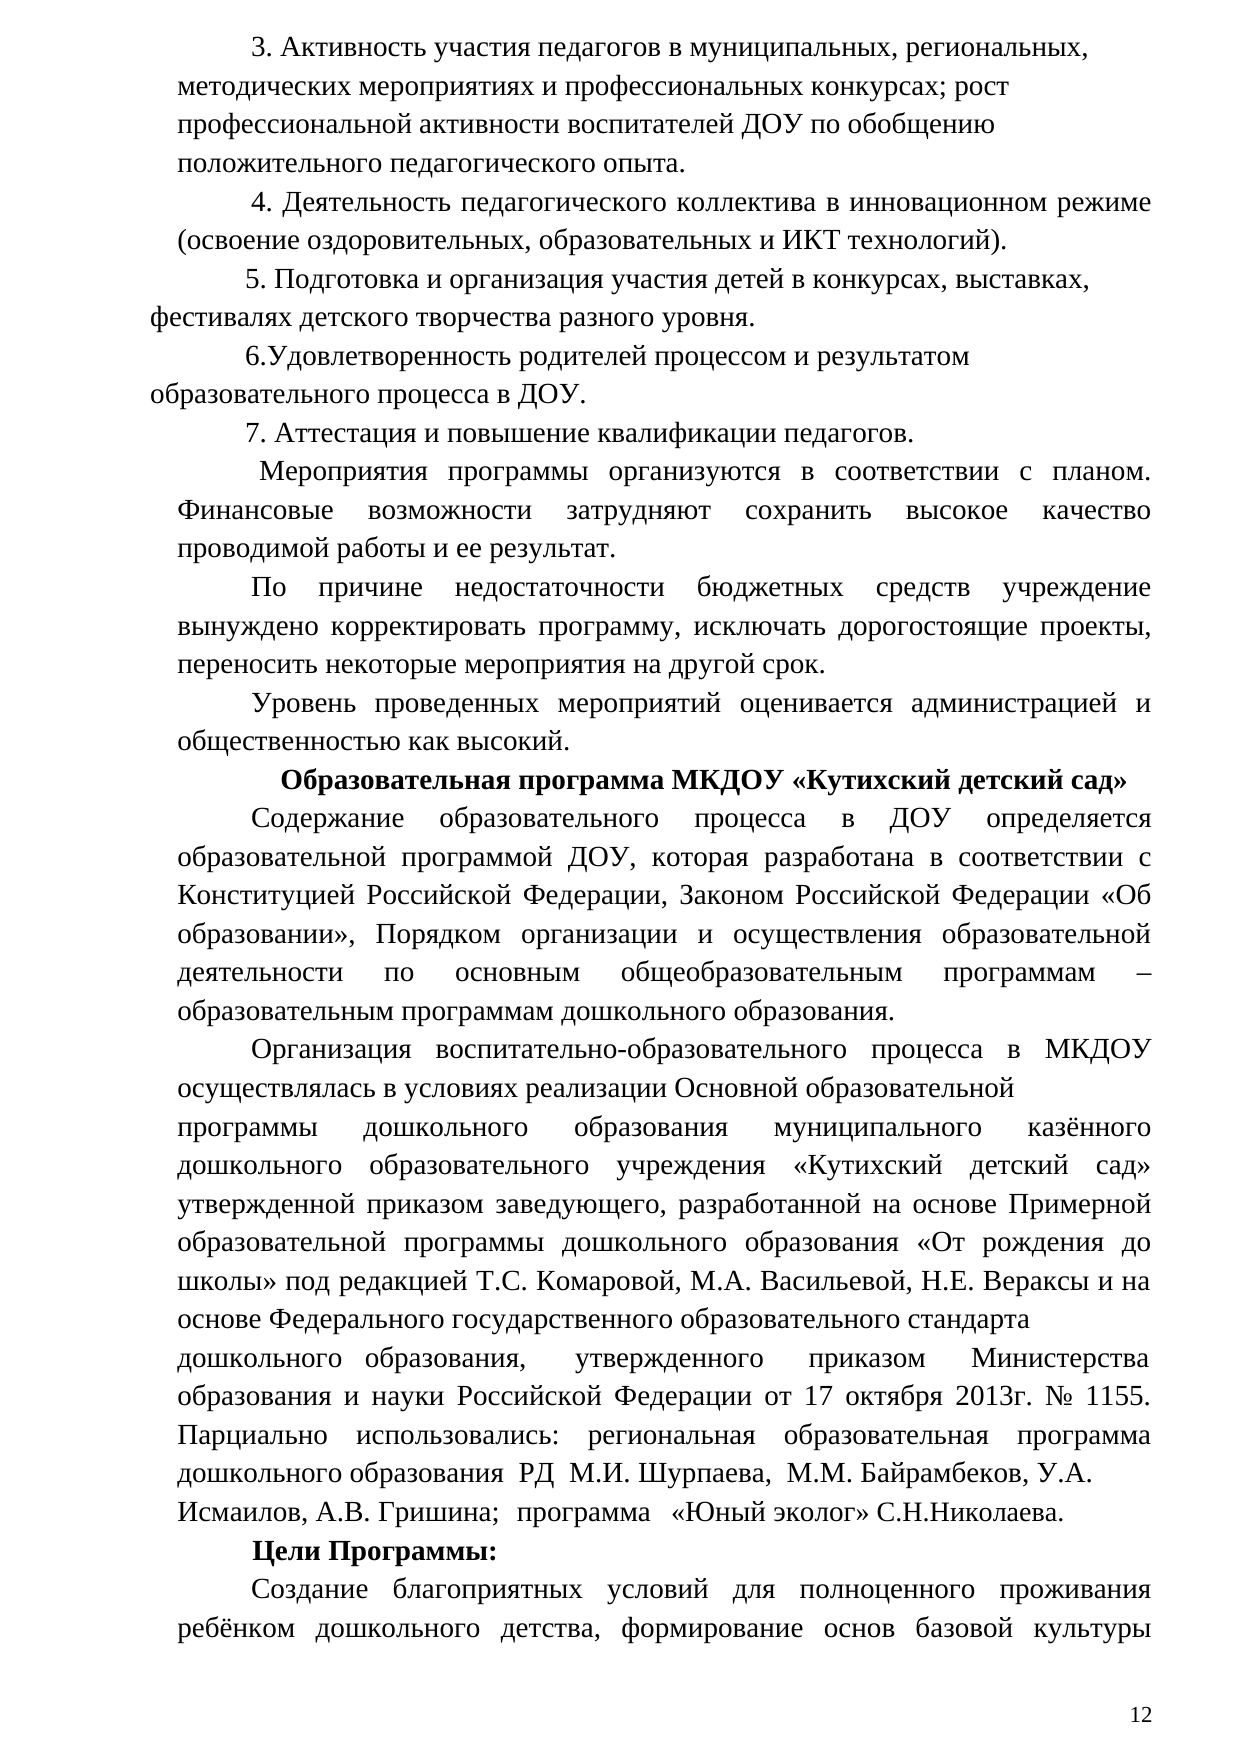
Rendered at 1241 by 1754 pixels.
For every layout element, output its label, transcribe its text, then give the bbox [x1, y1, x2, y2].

text По причине недостаточности бюджетных средств учреждение вынуждено корректировать программу, исключать дорогостоящие проекты, переносить некоторые мероприятия на другой срок. [177, 569, 1152, 680]
text дошкольного образования, утвержденного приказом Министерства [177, 1340, 1152, 1373]
text Уровень проведенных мероприятий оценивается администрацией и общественностью как высокий. [177, 685, 1152, 757]
text 4. Деятельность педагогического коллектива в инновационном режиме (освоение оздоровительных, образовательных и ИКТ технологий). [177, 184, 1152, 256]
text Исмаилов, А.В. Гришина; программа «Юный эколог» С.Н.Николаева. [177, 1494, 1152, 1528]
text Образовательная программа МКДОУ «Кутихский детский сад» [258, 762, 1152, 795]
text 7. Аттестация и повышение квалификации педагогов. [150, 415, 1152, 448]
text программы дошкольного образования муниципального казённого дошкольного образовательного учреждения «Кутихский детский сад» утвержденной приказом заведующего, разработанной на основе Примерной образовательной программы дошкольного образования «От рождения до школы» под редакцией Т.С. Комаровой, М.А. Васильевой, Н.Е. Вераксы и на основе Федерального государственного образовательного стандарта [177, 1109, 1152, 1335]
text 5. Подготовка и организация участия детей в конкурсах, выставках, фестивалях детского творчества разного уровня. [150, 261, 1152, 333]
text 3. Активность участия педагогов в муниципальных, региональных, методических мероприятиях и профессиональных конкурсах; рост профессиональной активности воспитателей ДОУ по обобщению положительного педагогического опыта. [177, 29, 1152, 179]
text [177, 1571, 1152, 1643]
text образования и науки Российской Федерации от 17 октября 2013г. № 1155. Парциально использовались: региональная образовательная программа дошкольного образования РД М.И. Шурпаева, М.М. Байрамбеков, У.А. [177, 1378, 1152, 1489]
text Мероприятия программы организуются в соответствии с планом. Финансовые возможности затрудняют сохранить высокое качество проводимой работы и ее результат. [177, 453, 1152, 564]
text Организация воспитательно-образовательного процесса в МКДОУ осуществлялась в условиях реализации Основной образовательной [177, 1032, 1152, 1104]
text Содержание образовательного процесса в ДОУ определяется образовательной программой ДОУ, которая разработана в соответствии с Конституцией Российской Федерации, Законом Российской Федерации «Об образовании», Порядком организации и осуществления образовательной деятельности по основным общеобразовательным программам – образовательным программам дошкольного образования. [177, 800, 1152, 1027]
text Цели Программы: [252, 1533, 1152, 1566]
text 6.Удовлетворенность родителей процессом и результатом образовательного процесса в ДОУ. [150, 338, 1152, 410]
